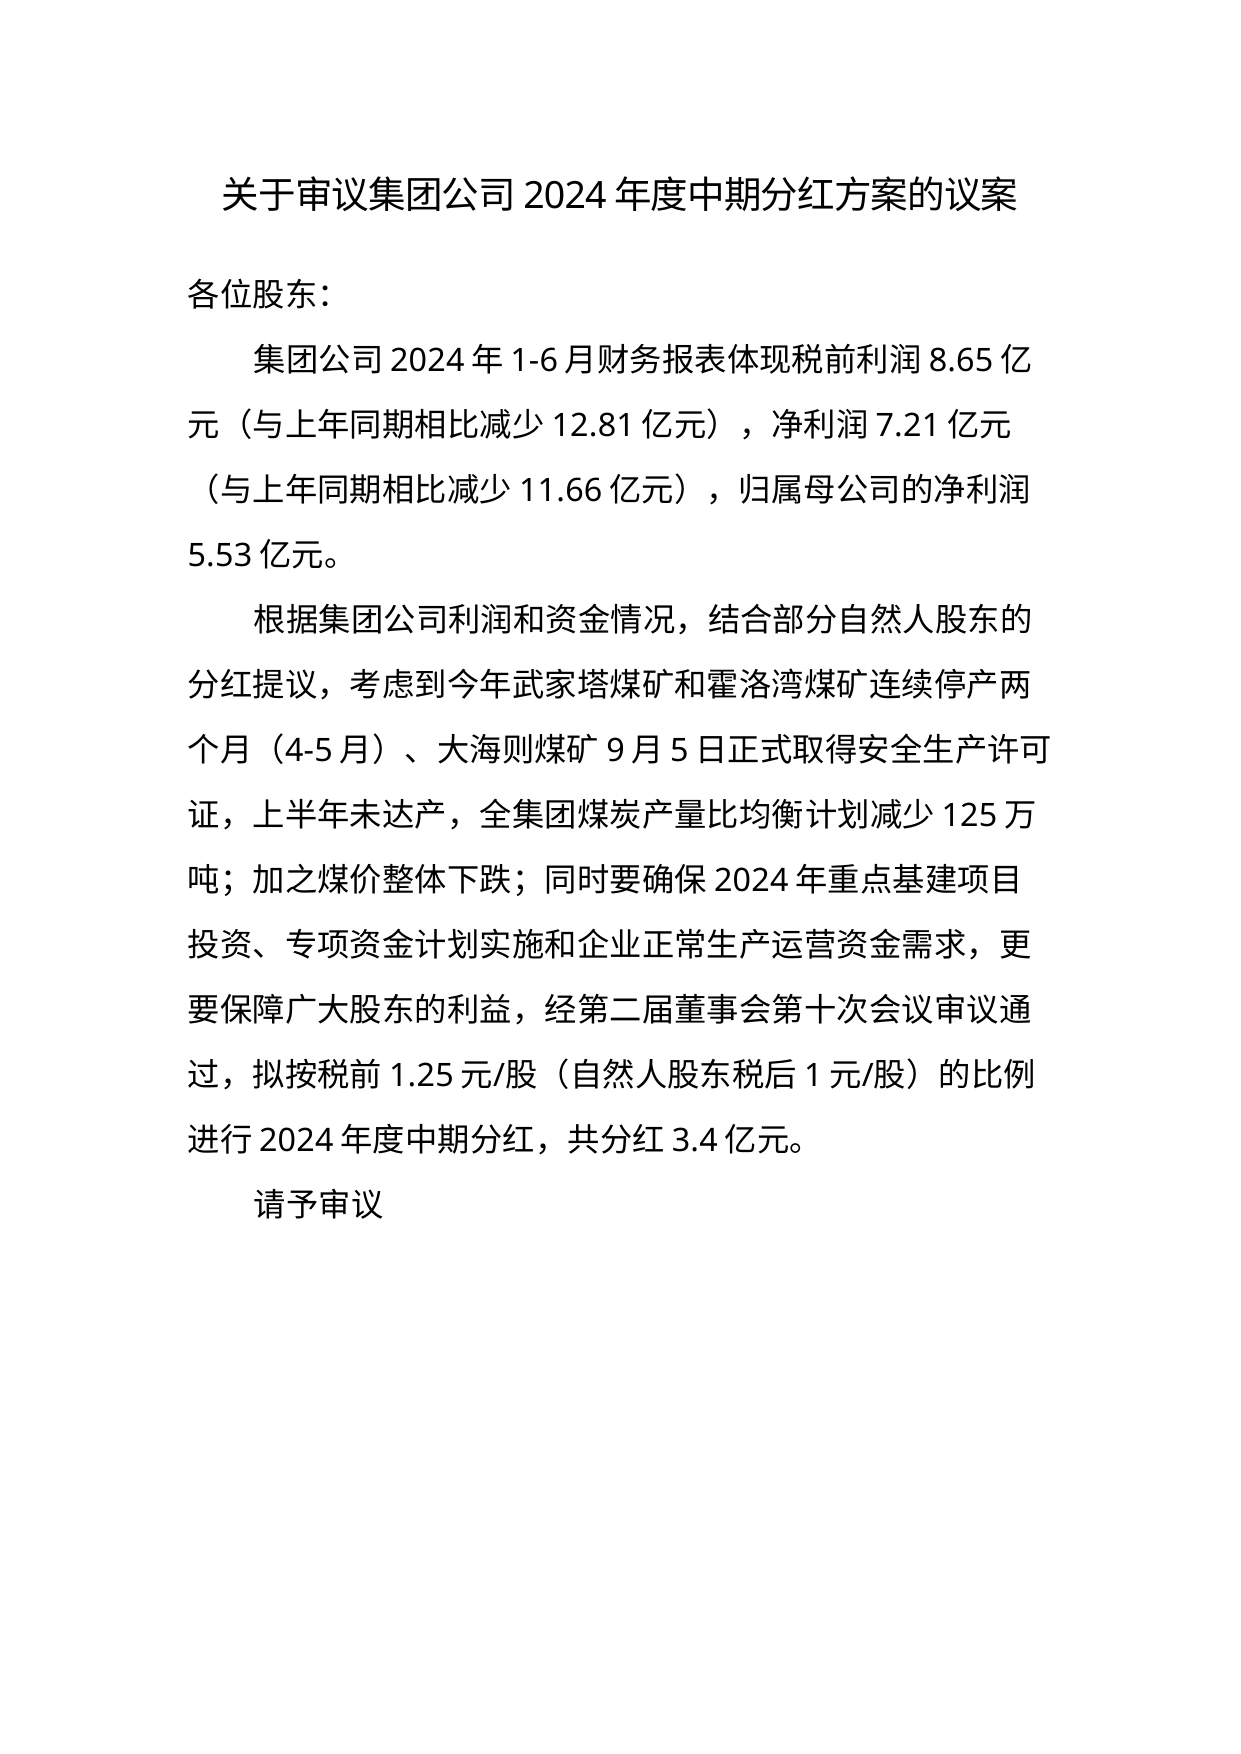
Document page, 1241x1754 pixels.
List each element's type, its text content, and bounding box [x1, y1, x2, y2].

text 集团公司2024年1-6月财务报表体现税前利润8.65亿元（与上年同期相比减少12.81亿元），净利润7.21亿元（与上年同期相比减少11.66亿元），归属母公司的净利润5.53亿元。 [187, 324, 1053, 584]
text 根据集团公司利润和资金情况，结合部分自然人股东的分红提议，考虑到今年武家塔煤矿和霍洛湾煤矿连续停产两个月（4-5月）、大海则煤矿9月5日正式取得安全生产许可证，上半年未达产，全集团煤炭产量比均衡计划减少125万吨；加之煤价整体下跌；同时要确保2024年重点基建项目投资、专项资金计划实施和企业正常生产运营资金需求，更要保障广大股东的利益，经第二届董事会第十次会议审议通过，拟按税前1.25元/股（自然人股东税后1元/股）的比例进行2024年度中期分红，共分红3.4亿元。 [187, 584, 1053, 1169]
text 各位股东： [187, 259, 1053, 324]
text 请予审议 [187, 1169, 1053, 1234]
text 关于审议集团公司2024年度中期分红方案的议案 [187, 162, 1053, 227]
